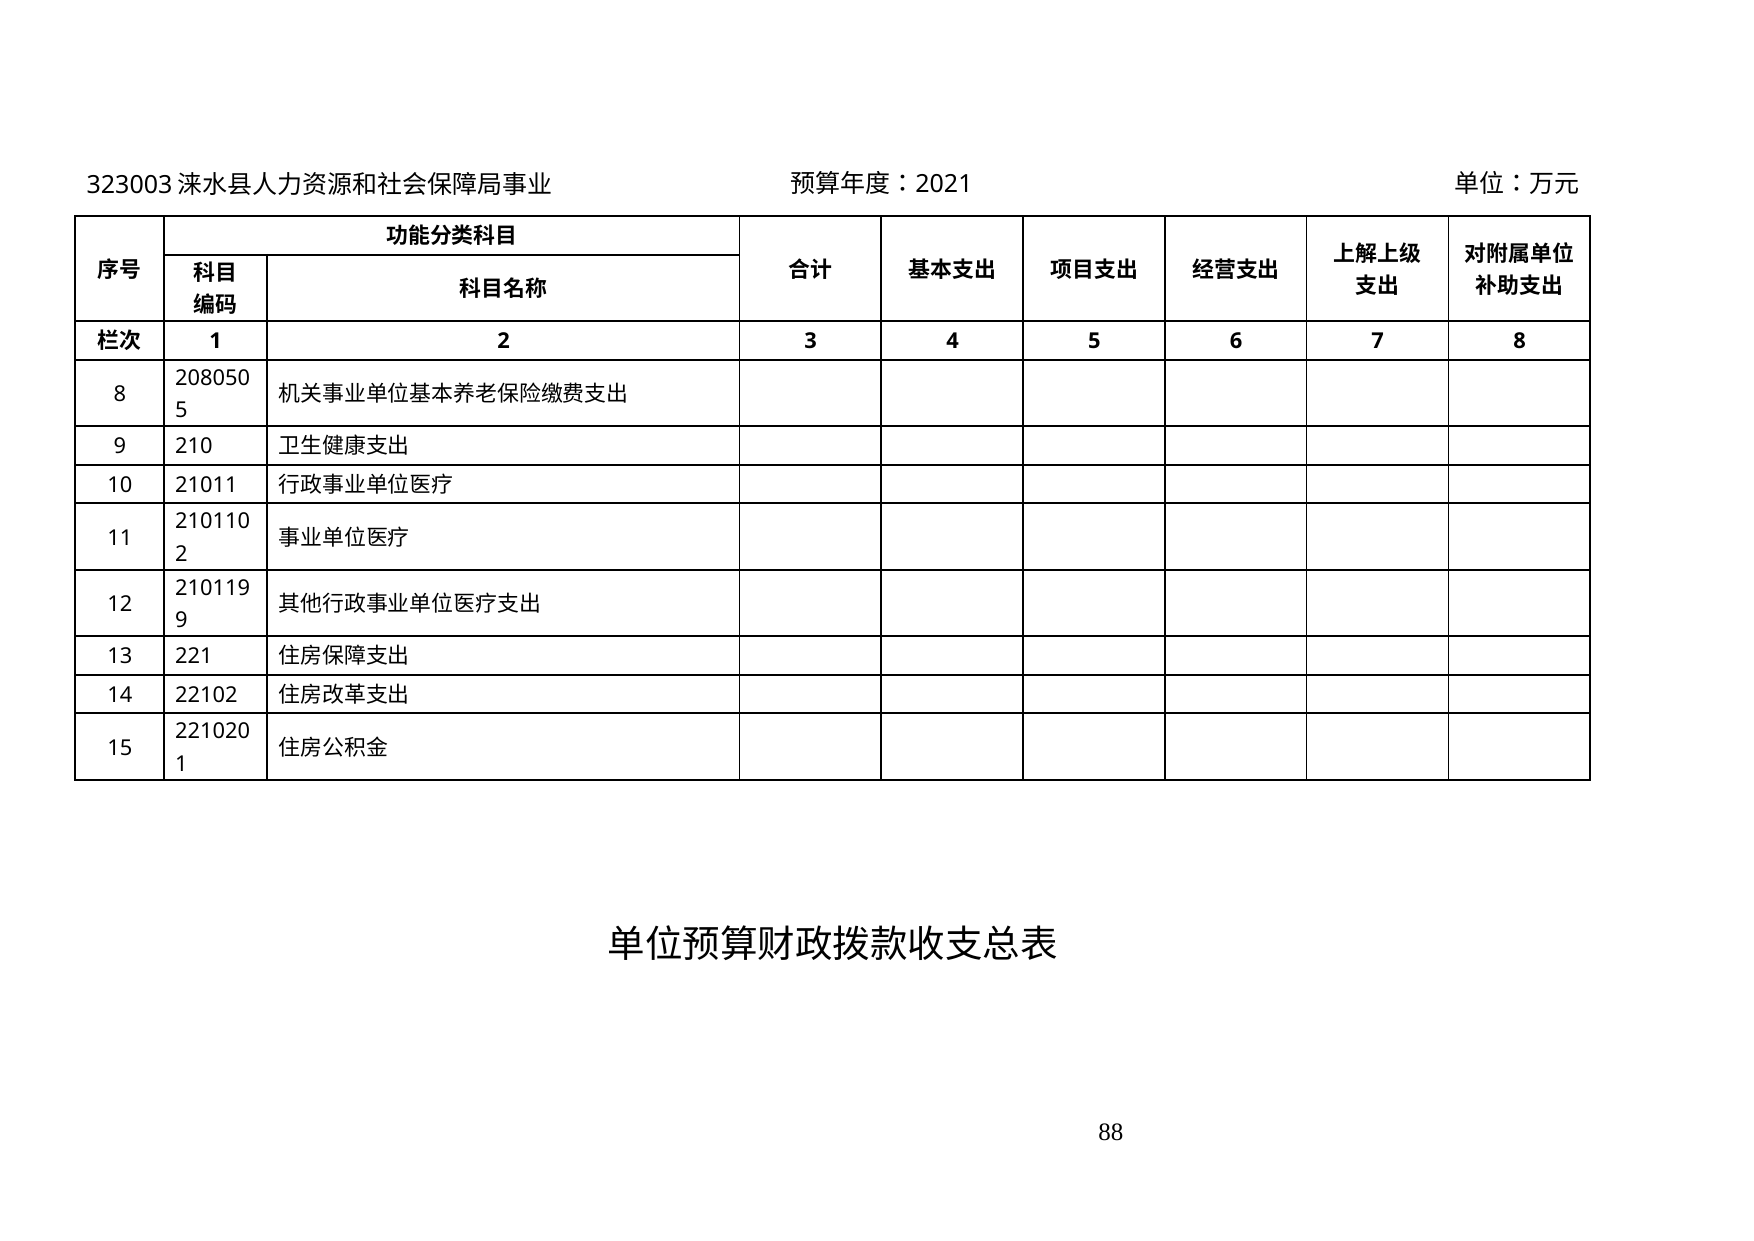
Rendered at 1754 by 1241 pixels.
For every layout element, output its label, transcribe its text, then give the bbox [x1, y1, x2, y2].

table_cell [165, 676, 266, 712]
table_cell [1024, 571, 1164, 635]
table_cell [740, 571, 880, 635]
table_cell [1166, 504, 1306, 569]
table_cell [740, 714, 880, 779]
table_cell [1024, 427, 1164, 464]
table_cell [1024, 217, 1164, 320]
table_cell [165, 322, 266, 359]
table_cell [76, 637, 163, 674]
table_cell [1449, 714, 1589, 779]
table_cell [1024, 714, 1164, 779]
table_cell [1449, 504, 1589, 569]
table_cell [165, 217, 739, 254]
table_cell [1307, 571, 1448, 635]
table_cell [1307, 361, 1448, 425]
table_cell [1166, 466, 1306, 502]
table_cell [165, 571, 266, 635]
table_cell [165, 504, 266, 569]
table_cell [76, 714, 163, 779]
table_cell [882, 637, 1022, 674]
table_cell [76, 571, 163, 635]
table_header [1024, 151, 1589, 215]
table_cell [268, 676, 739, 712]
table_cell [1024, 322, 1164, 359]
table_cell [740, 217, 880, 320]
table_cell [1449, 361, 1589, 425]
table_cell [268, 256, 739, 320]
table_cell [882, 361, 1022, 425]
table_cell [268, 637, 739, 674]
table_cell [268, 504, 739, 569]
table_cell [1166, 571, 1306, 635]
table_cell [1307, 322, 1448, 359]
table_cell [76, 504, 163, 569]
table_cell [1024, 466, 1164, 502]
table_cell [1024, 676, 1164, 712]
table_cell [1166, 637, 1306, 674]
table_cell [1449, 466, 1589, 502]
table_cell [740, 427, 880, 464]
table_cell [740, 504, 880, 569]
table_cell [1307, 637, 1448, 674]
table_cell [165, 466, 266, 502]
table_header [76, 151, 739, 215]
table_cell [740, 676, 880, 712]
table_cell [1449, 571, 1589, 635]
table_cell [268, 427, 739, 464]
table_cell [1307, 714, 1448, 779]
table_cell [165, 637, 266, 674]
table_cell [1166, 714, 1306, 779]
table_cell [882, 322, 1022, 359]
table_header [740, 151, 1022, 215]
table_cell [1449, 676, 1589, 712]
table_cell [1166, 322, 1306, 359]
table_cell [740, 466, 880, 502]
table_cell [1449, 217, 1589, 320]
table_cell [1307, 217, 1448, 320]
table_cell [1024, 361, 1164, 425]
text 单位预算财政拨款收支总表 [118, 910, 1547, 975]
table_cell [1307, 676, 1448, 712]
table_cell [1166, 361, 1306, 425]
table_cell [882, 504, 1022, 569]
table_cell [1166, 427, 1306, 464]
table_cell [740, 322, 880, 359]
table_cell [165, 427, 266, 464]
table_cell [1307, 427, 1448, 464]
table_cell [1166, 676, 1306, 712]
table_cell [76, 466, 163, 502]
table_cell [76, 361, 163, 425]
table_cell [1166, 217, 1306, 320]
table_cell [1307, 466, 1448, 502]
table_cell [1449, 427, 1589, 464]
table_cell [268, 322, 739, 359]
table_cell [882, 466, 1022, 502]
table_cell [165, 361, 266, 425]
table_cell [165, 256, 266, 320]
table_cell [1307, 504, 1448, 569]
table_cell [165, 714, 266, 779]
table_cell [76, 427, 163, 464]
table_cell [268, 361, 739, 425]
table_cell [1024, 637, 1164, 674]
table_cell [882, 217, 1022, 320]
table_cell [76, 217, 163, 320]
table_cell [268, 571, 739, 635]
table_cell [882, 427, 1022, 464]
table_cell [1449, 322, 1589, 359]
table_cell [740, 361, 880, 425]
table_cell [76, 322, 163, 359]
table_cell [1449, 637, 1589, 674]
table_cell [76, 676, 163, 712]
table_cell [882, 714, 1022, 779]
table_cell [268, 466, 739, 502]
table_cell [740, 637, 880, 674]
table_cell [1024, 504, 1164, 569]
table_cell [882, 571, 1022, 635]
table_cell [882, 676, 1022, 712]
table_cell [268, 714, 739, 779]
